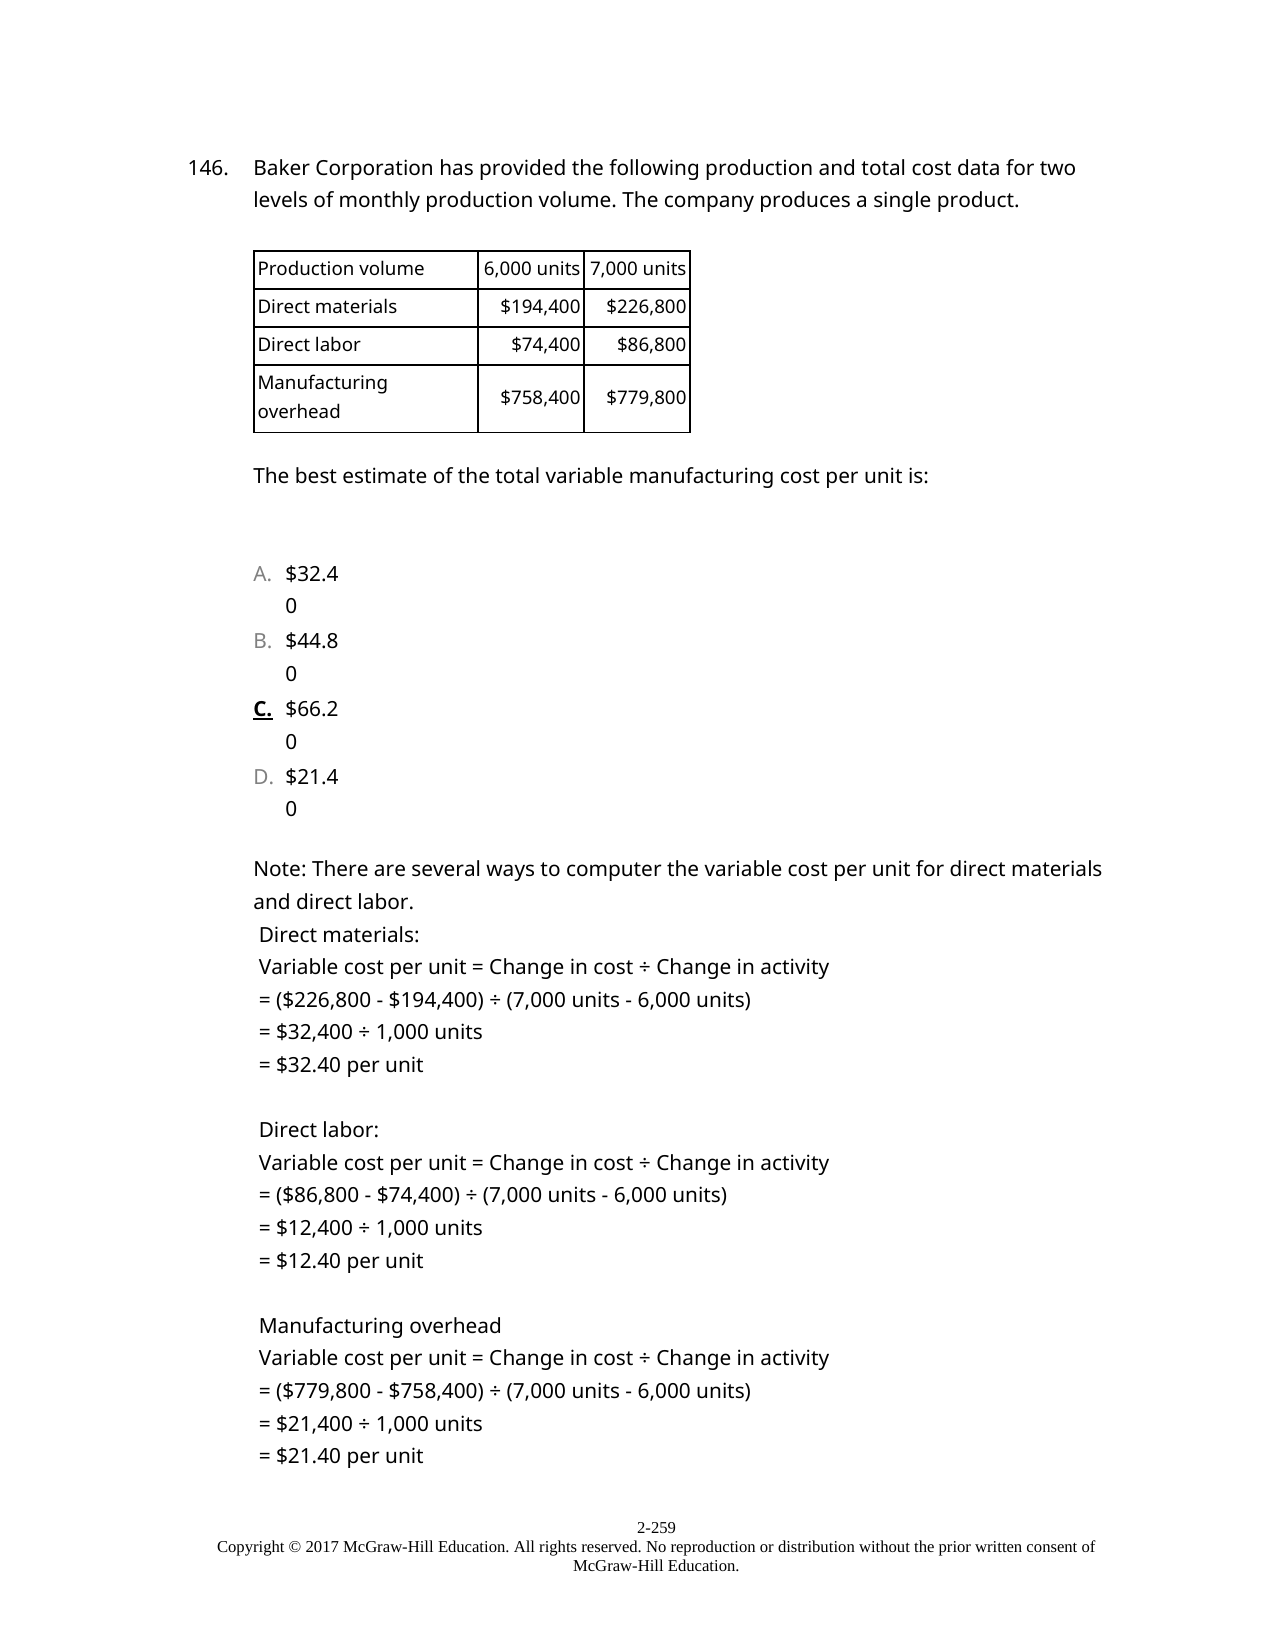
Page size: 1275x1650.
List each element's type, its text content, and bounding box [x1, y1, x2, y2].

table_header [253, 153, 1125, 1470]
table_header 146. [188, 153, 253, 1470]
